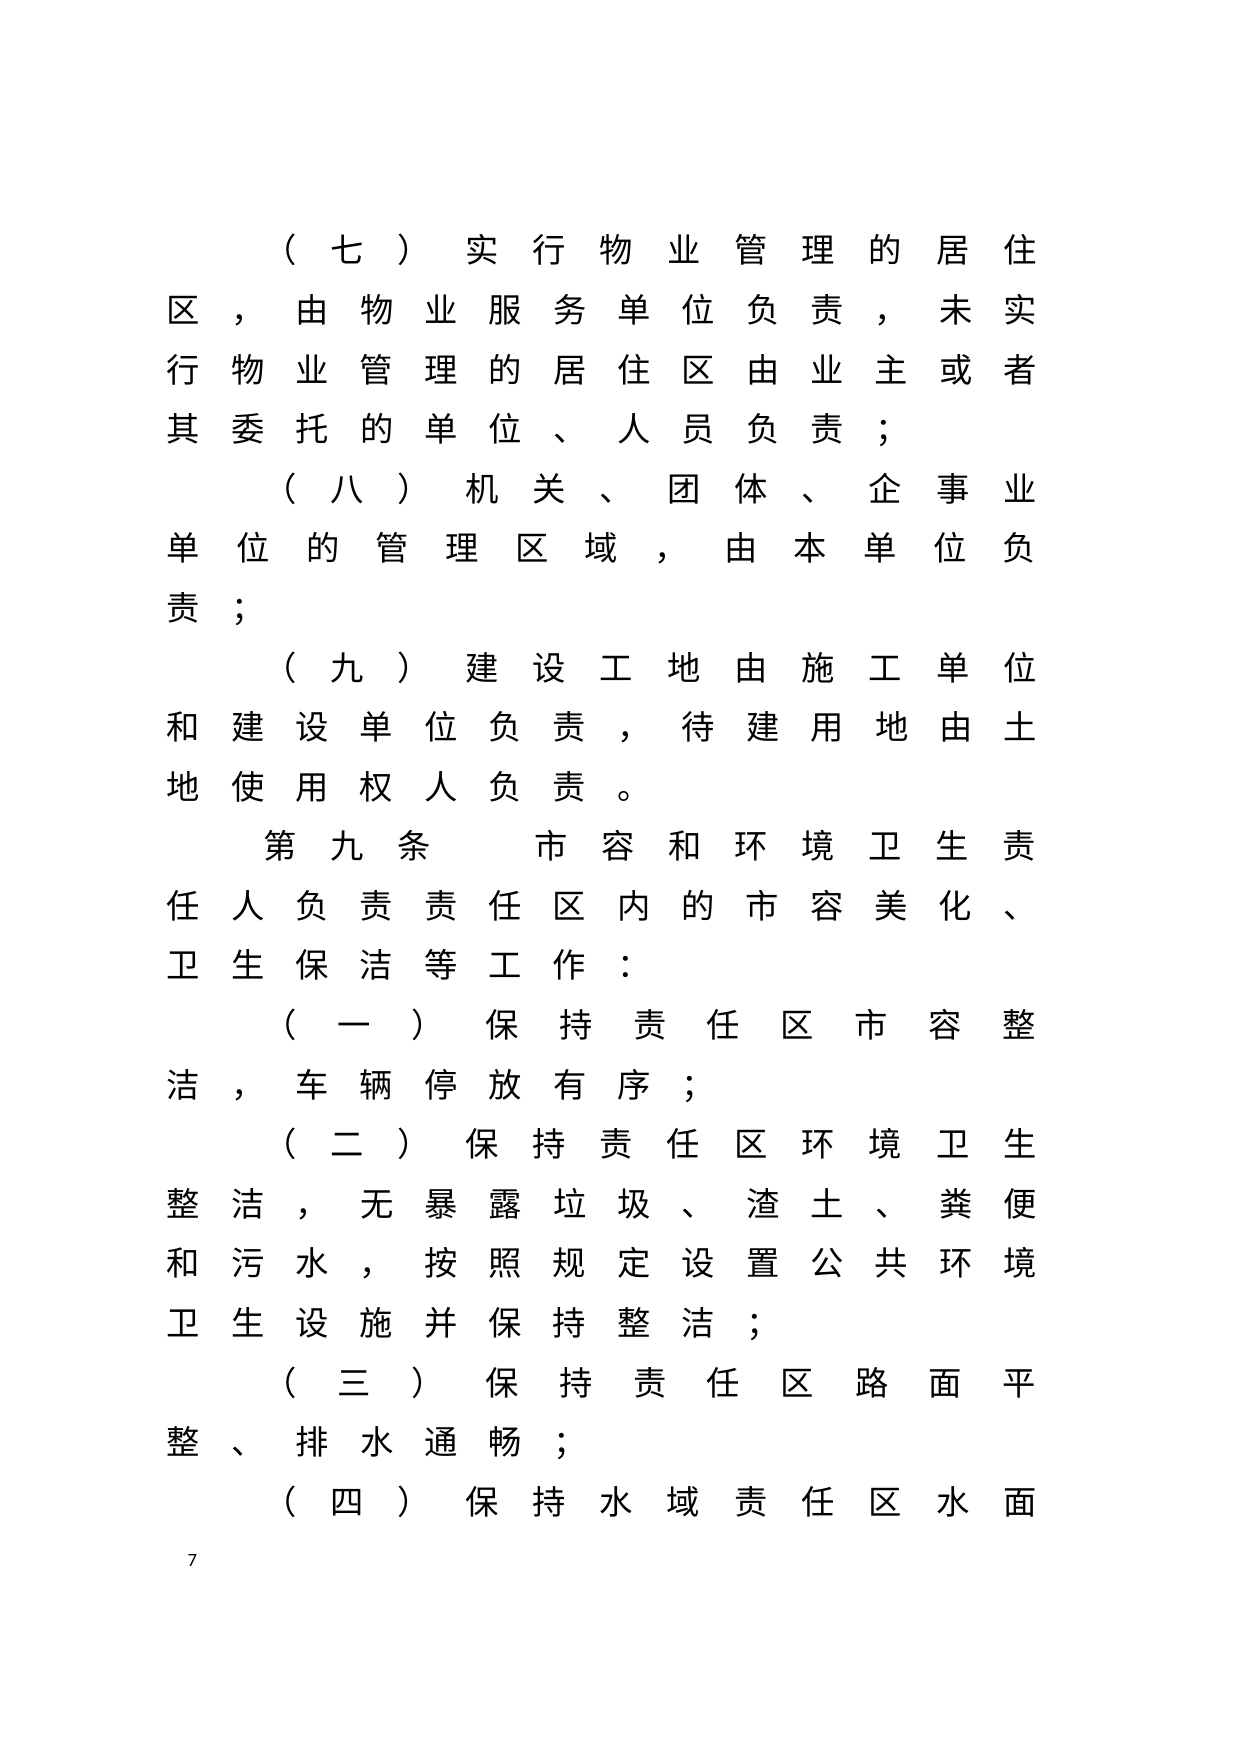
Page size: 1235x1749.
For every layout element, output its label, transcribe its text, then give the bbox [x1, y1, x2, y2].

text （二）保持责任区环境卫生整洁，无暴露垃圾、渣土、粪便和污水，按照规定设置公共环境卫生设施并保持整洁； [167, 1112, 1068, 1351]
text （九）建设工地由施工单位和建设单位负责，待建用地由土地使用权人负责。 [167, 636, 1068, 814]
text （一）保持责任区市容整洁，车辆停放有序； [167, 993, 1068, 1112]
text 第九条 市容和环境卫生责任人负责责任区内的市容美化、卫生保洁等工作： [167, 814, 1068, 993]
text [167, 1470, 1068, 1529]
text （七）实行物业管理的居住区，由物业服务单位负责，未实行物业管理的居住区由业主或者其委托的单位、人员负责； [167, 219, 1068, 457]
text （三）保持责任区路面平整、排水通畅； [167, 1351, 1068, 1470]
text （八）机关、团体、企事业单位的管理区域，由本单位负责； [167, 457, 1068, 636]
